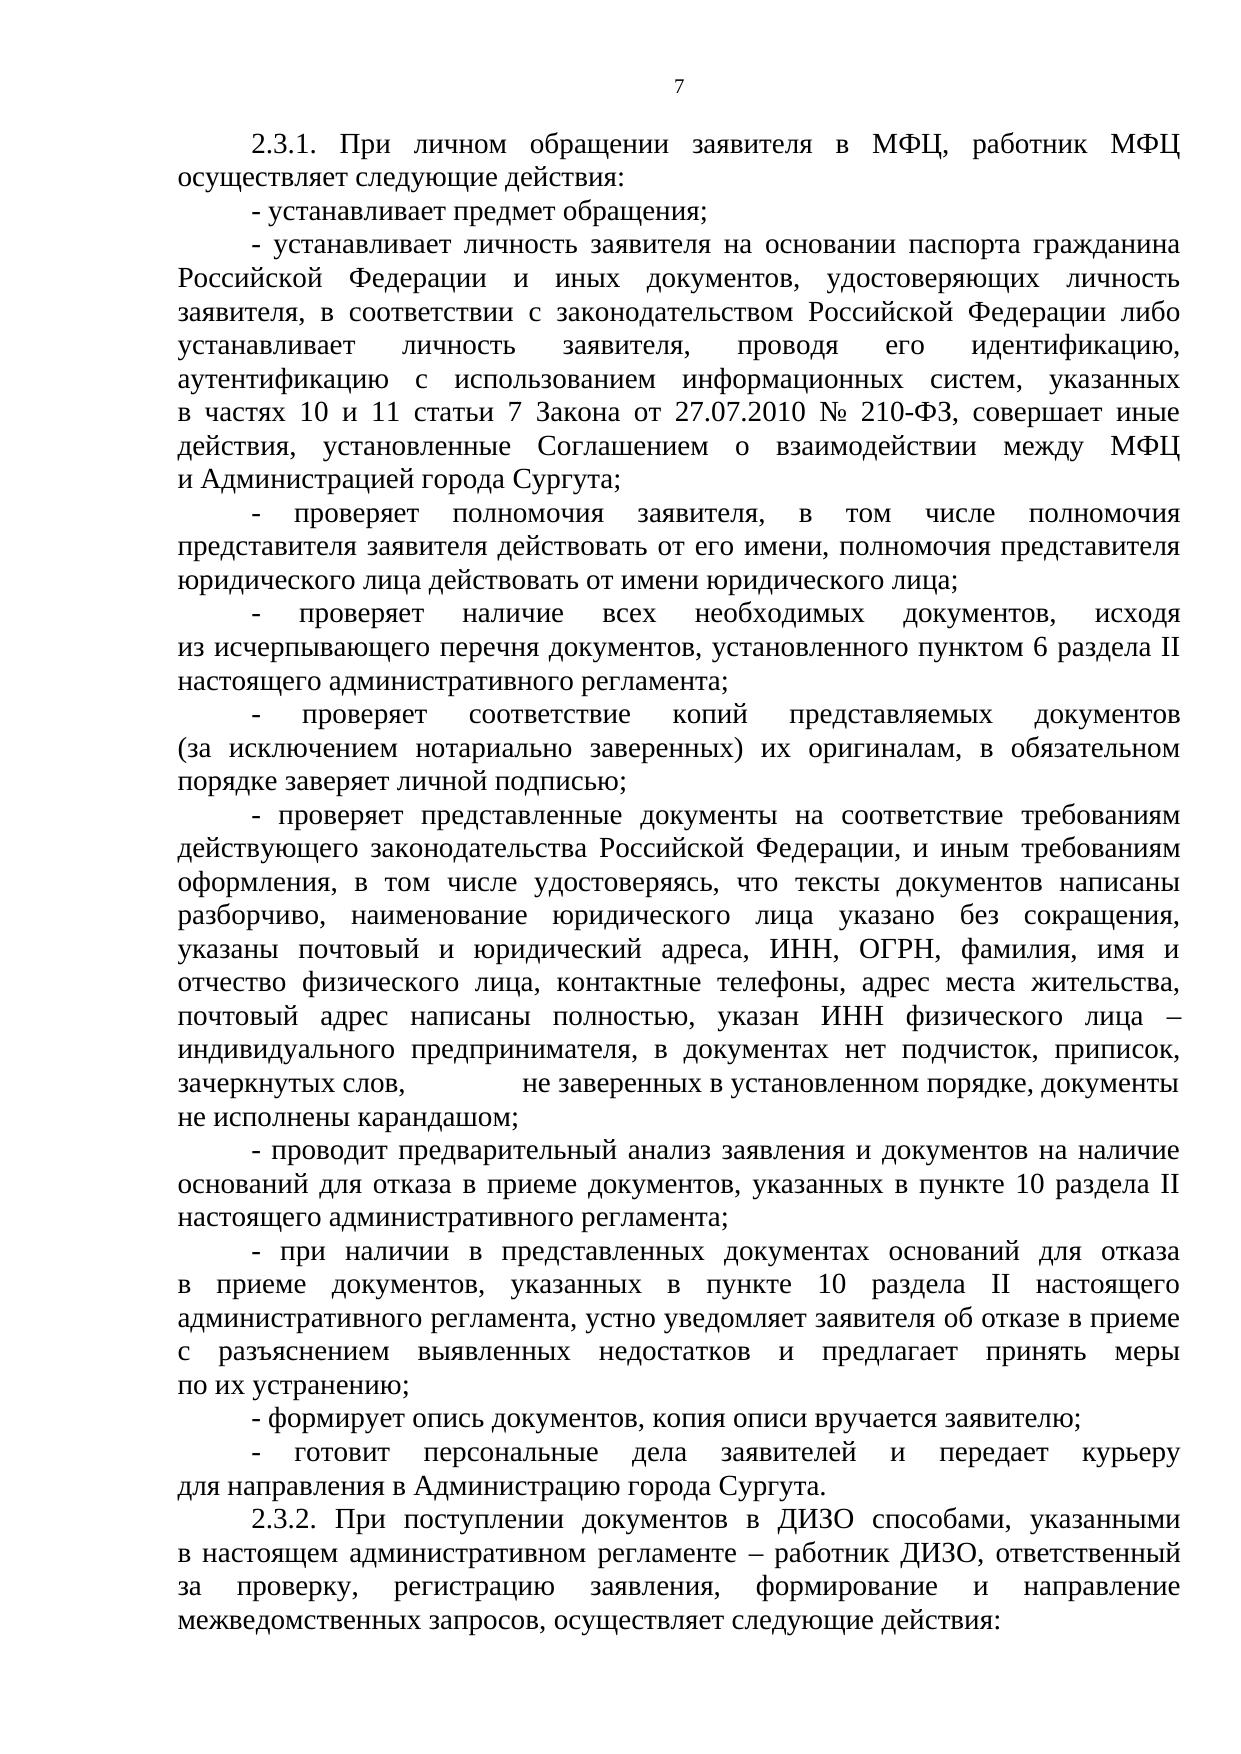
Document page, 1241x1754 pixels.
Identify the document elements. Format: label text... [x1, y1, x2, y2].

text - устанавливает личность заявителя на основании паспорта гражданина Российской Федерации и иных документов, удостоверяющих личность заявителя, в соответствии с законодательством Российской Федерации либо устанавливает личность заявителя, проводя его идентификацию, аутентификацию с использованием информационных систем, указанных в частях 10 и 11 статьи 7 Закона от 27.07.2010 № 210-ФЗ, совершает иные действия, установленные Соглашением о взаимодействии между МФЦ и Администрацией города Сургута; [177, 227, 1181, 495]
text - готовит персональные дела заявителей и передает курьеру для направления в Администрацию города Сургута. [177, 1434, 1181, 1501]
text - при наличии в представленных документах оснований для отказа в приеме документов, указанных в пункте 10 раздела II настоящего административного регламента, устно уведомляет заявителя об отказе в приеме с разъяснением выявленных недостатков и предлагает принять меры по их устранению; [177, 1233, 1181, 1401]
text - проверяет полномочия заявителя, в том числе полномочия представителя заявителя действовать от его имени, полномочия представителя юридического лица действовать от имени юридического лица; [177, 495, 1181, 596]
text 2.3.2. При поступлении документов в ДИЗО способами, указанными в настоящем административном регламенте – работник ДИЗО, ответственный за проверку, регистрацию заявления, формирование и направление межведомственных запросов, осуществляет следующие действия: [177, 1501, 1181, 1635]
text - формирует опись документов, копия описи вручается заявителю; [177, 1401, 1181, 1434]
text - проверяет соответствие копий представляемых документов (за исключением нотариально заверенных) их оригиналам, в обязательном порядке заверяет личной подписью; [177, 696, 1181, 797]
text 2.3.1. При личном обращении заявителя в МФЦ, работник МФЦ осуществляет следующие действия: [177, 126, 1181, 193]
text - проверяет наличие всех необходимых документов, исходя из исчерпывающего перечня документов, установленного пунктом 6 раздела II настоящего административного регламента; [177, 596, 1181, 696]
text - проводит предварительный анализ заявления и документов на наличие оснований для отказа в приеме документов, указанных в пункте 10 раздела II настоящего административного регламента; [177, 1132, 1181, 1233]
text - устанавливает предмет обращения; [177, 193, 1181, 227]
text - проверяет представленные документы на соответствие требованиям действующего законодательства Российской Федерации, и иным требованиям оформления, в том числе удостоверяясь, что тексты документов написаны разборчиво, наименование юридического лица указано без сокращения, указаны почтовый и юридический адреса, ИНН, ОГРН, фамилия, имя и отчество физического лица, контактные телефоны, адрес места жительства, почтовый адрес написаны полностью, указан ИНН физического лица – индивидуального предпринимателя, в документах нет подчисток, приписок, зачеркнутых слов, не заверенных в установленном порядке, документы не исполнены карандашом; [177, 797, 1181, 1132]
